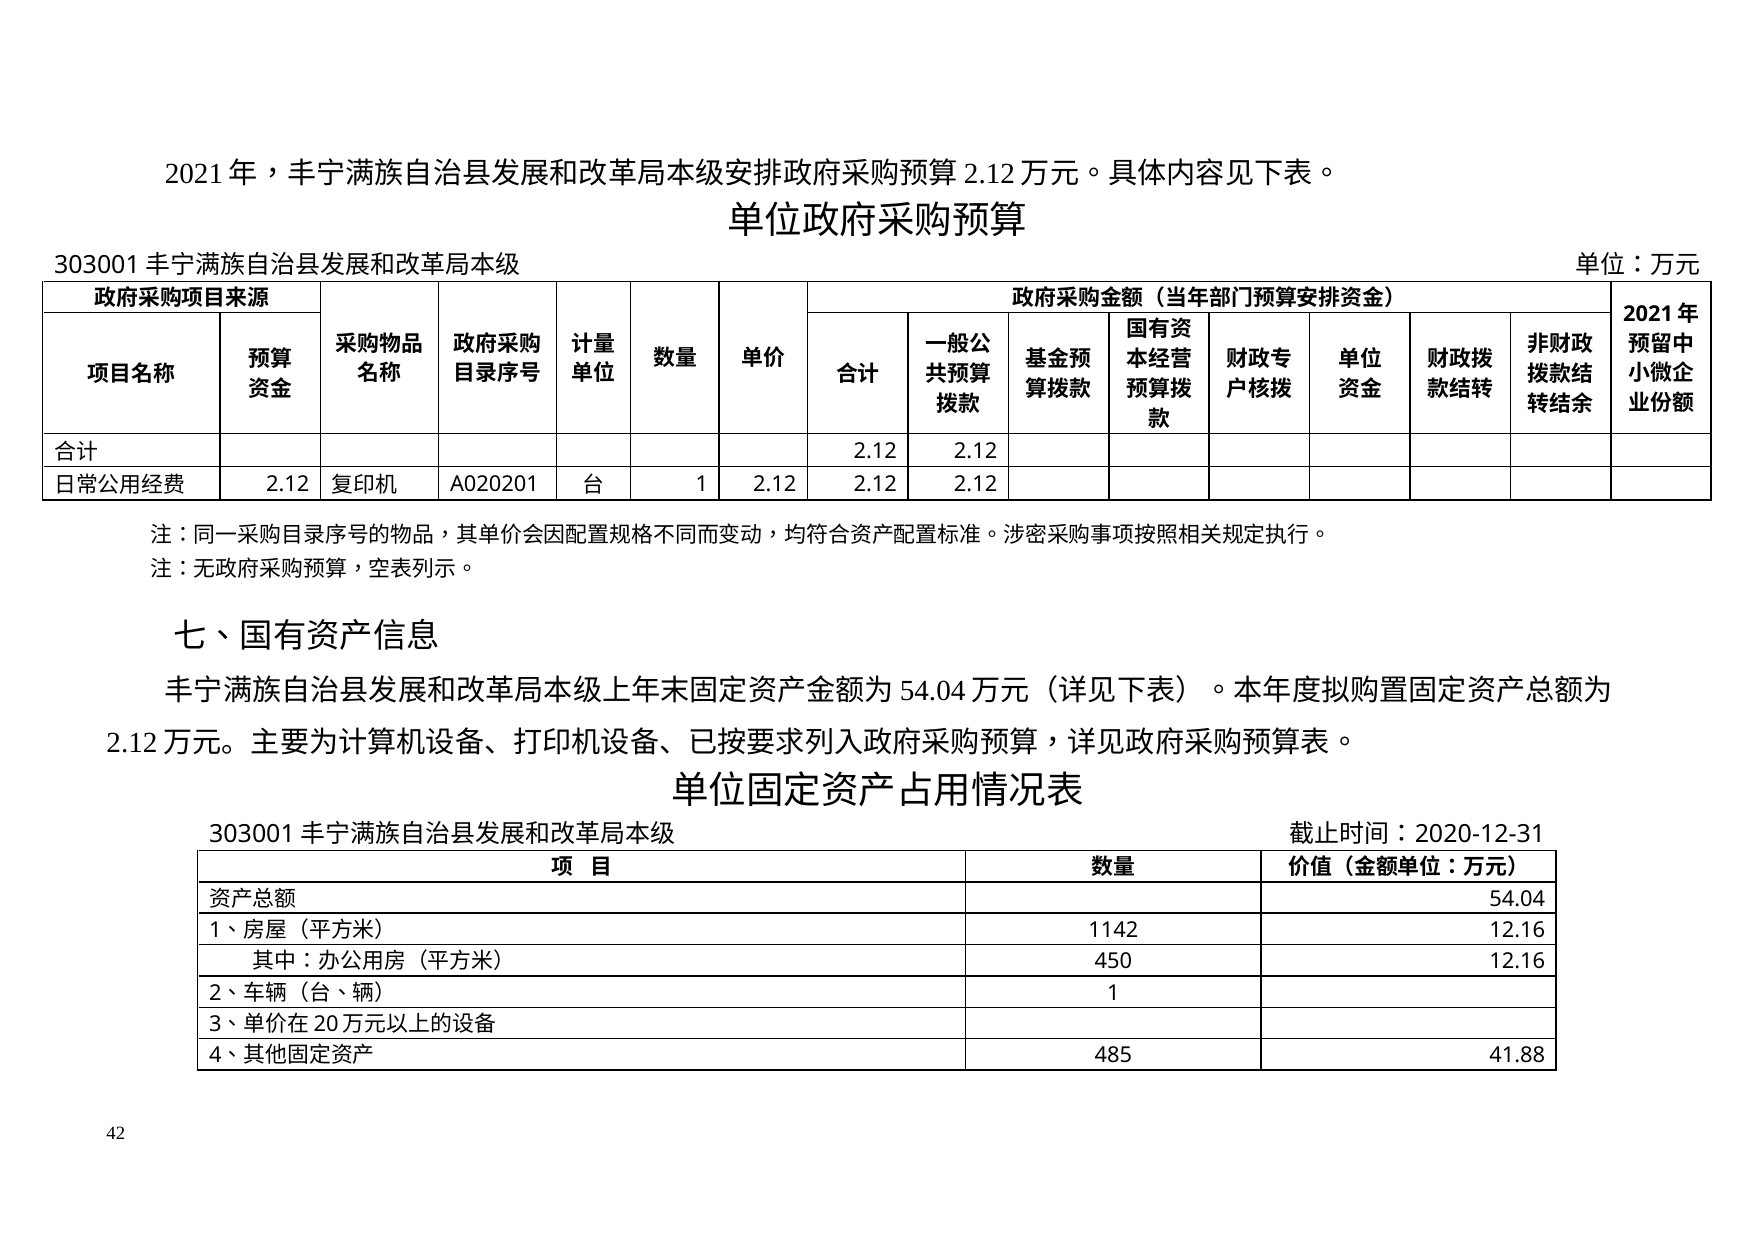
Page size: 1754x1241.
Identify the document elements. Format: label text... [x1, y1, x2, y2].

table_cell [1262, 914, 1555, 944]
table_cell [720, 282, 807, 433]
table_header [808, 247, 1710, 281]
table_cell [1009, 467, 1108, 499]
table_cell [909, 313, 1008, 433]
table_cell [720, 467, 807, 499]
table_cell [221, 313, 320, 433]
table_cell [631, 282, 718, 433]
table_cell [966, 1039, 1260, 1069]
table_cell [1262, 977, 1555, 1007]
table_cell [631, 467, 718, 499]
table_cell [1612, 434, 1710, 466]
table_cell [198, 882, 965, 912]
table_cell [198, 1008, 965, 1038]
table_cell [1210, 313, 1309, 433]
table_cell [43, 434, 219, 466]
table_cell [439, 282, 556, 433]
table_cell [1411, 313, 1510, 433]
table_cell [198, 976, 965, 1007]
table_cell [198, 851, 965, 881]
text 单位固定资产占用情况表 [106, 763, 1648, 814]
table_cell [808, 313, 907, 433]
text 单位政府采购预算 [106, 194, 1648, 245]
text 丰宁满族自治县发展和改革局本级上年末固定资产金额为54.04万元（详见下表）。本年度拟购置固定资产总额为2.12万元。主要为计算机设备、打印机设备、已按要求列入政府采购预算，详见政府采购预算表。 [106, 659, 1648, 763]
text 七、国有资产信息 [106, 612, 1648, 658]
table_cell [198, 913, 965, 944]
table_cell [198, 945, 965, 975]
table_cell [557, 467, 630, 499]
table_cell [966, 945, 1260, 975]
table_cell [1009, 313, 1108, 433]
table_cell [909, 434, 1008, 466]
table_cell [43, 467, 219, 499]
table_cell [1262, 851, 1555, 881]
text 2021年，丰宁满族自治县发展和改革局本级安排政府采购预算2.12万元。具体内容见下表。 [106, 142, 1648, 194]
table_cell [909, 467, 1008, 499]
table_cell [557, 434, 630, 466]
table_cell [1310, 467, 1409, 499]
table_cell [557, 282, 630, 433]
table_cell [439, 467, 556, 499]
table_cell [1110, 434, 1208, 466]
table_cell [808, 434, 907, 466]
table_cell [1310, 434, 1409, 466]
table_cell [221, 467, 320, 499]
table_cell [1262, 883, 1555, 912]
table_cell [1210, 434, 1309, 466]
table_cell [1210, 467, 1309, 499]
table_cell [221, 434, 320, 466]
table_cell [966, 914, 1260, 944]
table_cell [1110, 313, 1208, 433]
text 注：无政府采购预算，空表列示。 [106, 553, 1648, 582]
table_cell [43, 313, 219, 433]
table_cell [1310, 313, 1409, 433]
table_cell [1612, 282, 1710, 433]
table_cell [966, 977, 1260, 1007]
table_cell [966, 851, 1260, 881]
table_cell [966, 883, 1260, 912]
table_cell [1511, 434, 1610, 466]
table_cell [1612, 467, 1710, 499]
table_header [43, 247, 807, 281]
text 注：同一采购目录序号的物品，其单价会因配置规格不同而变动，均符合资产配置标准。涉密采购事项按照相关规定执行。 [106, 501, 1648, 553]
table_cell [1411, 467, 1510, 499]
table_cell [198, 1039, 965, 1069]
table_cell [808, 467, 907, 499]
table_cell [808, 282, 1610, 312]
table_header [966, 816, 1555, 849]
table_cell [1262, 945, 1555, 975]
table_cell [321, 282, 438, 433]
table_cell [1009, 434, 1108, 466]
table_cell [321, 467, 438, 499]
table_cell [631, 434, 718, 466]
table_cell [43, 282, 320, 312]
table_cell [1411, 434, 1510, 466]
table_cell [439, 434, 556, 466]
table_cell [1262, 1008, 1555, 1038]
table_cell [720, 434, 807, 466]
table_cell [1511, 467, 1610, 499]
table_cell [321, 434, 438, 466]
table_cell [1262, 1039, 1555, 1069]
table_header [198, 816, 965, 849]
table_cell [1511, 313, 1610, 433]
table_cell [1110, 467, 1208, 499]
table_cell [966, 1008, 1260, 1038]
